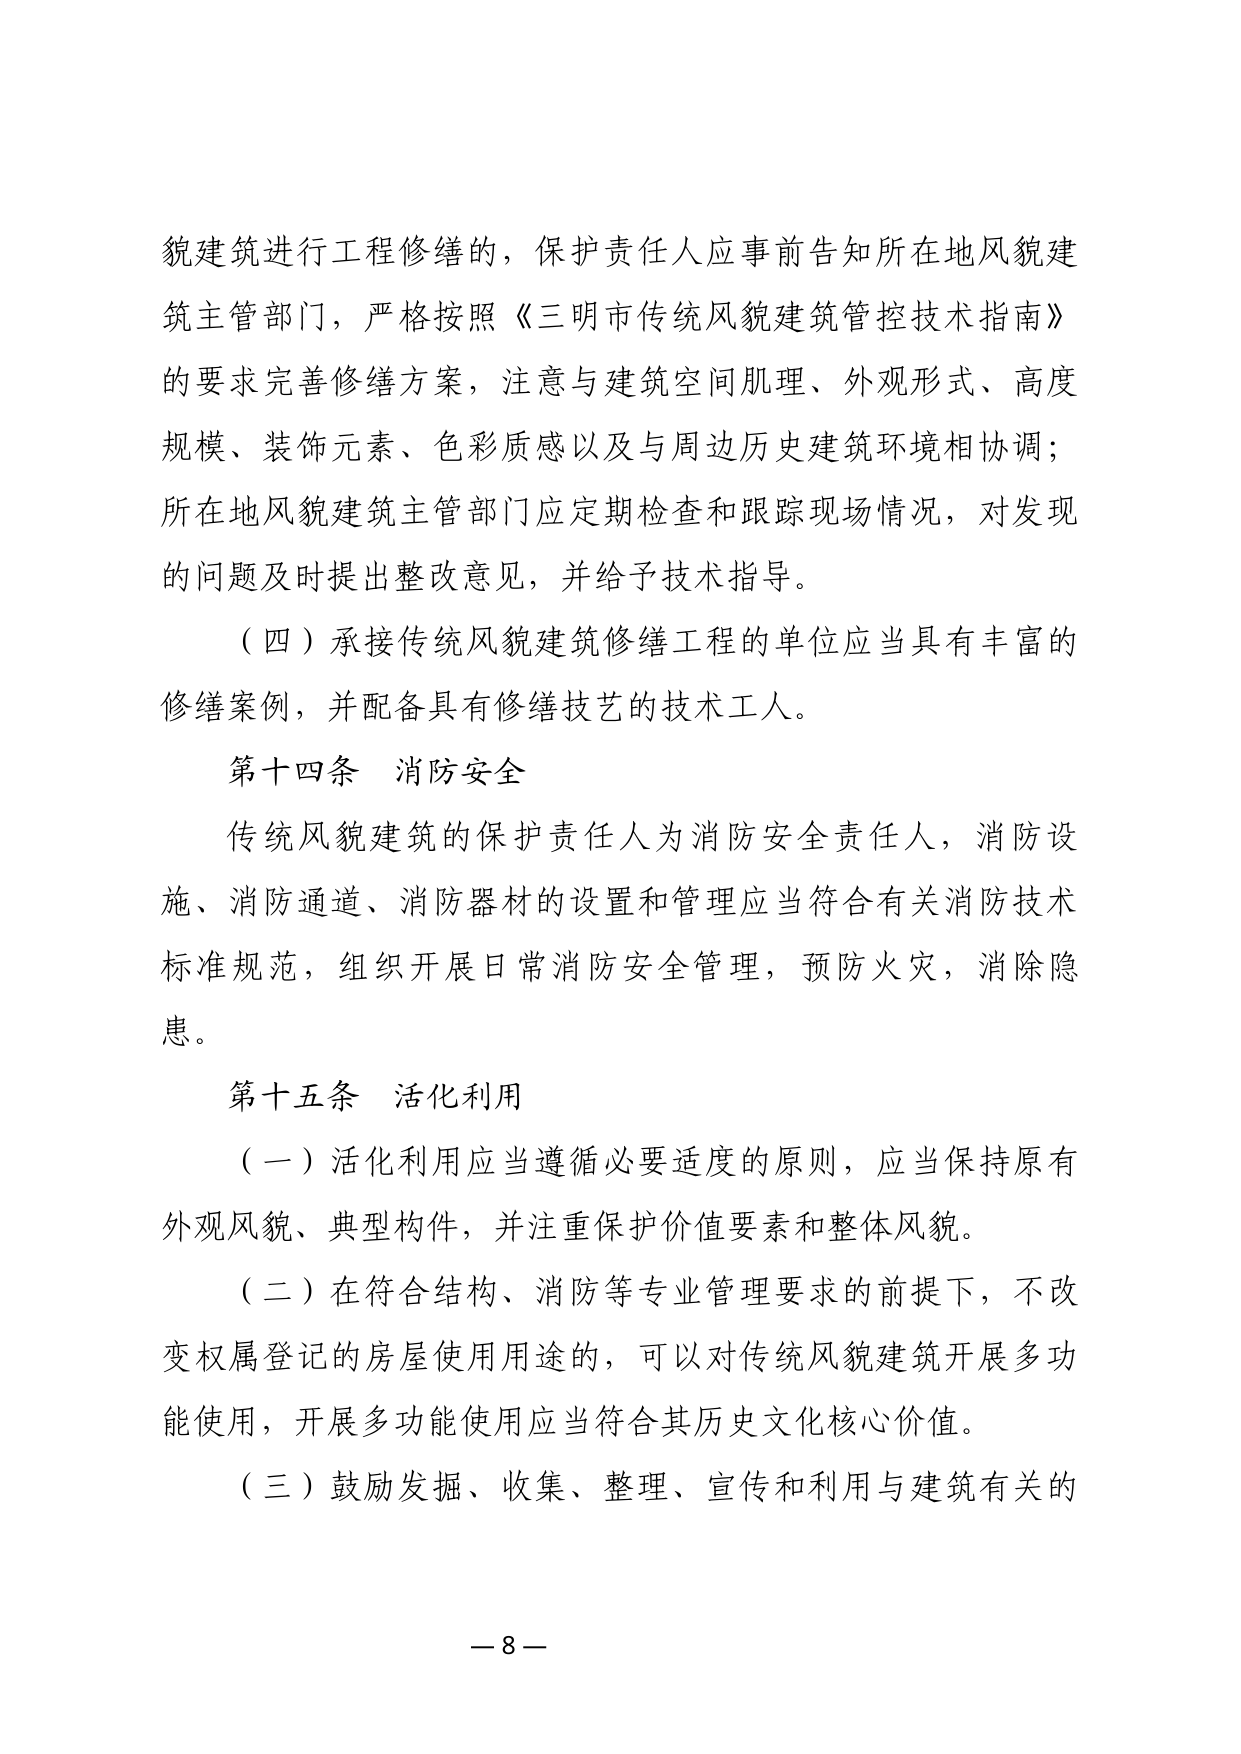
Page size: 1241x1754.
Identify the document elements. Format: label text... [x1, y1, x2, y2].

text 第十四条 消防安全 [159, 737, 1081, 802]
list （四）承接传统风貌建筑修缮工程的单位应当具有丰富的修缮案例，并配备具有修缮技艺的技术工人。 [159, 607, 1081, 737]
list 传统风貌建筑的保护责任人为消防安全责任人，消防设施、消防通道、消防器材的设置和管理应当符合有关消防技术标准规范，组织开展日常消防安全管理，预防火灾，消除隐患。 [159, 802, 1081, 1062]
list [159, 1452, 1081, 1517]
text 第十五条 活化利用 [159, 1062, 1081, 1127]
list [159, 217, 1081, 607]
list （一）活化利用应当遵循必要适度的原则，应当保持原有外观风貌、典型构件，并注重保护价值要素和整体风貌。 [159, 1127, 1081, 1257]
list （二）在符合结构、消防等专业管理要求的前提下，不改变权属登记的房屋使用用途的，可以对传统风貌建筑开展多功能使用，开展多功能使用应当符合其历史文化核心价值。 [159, 1257, 1081, 1452]
